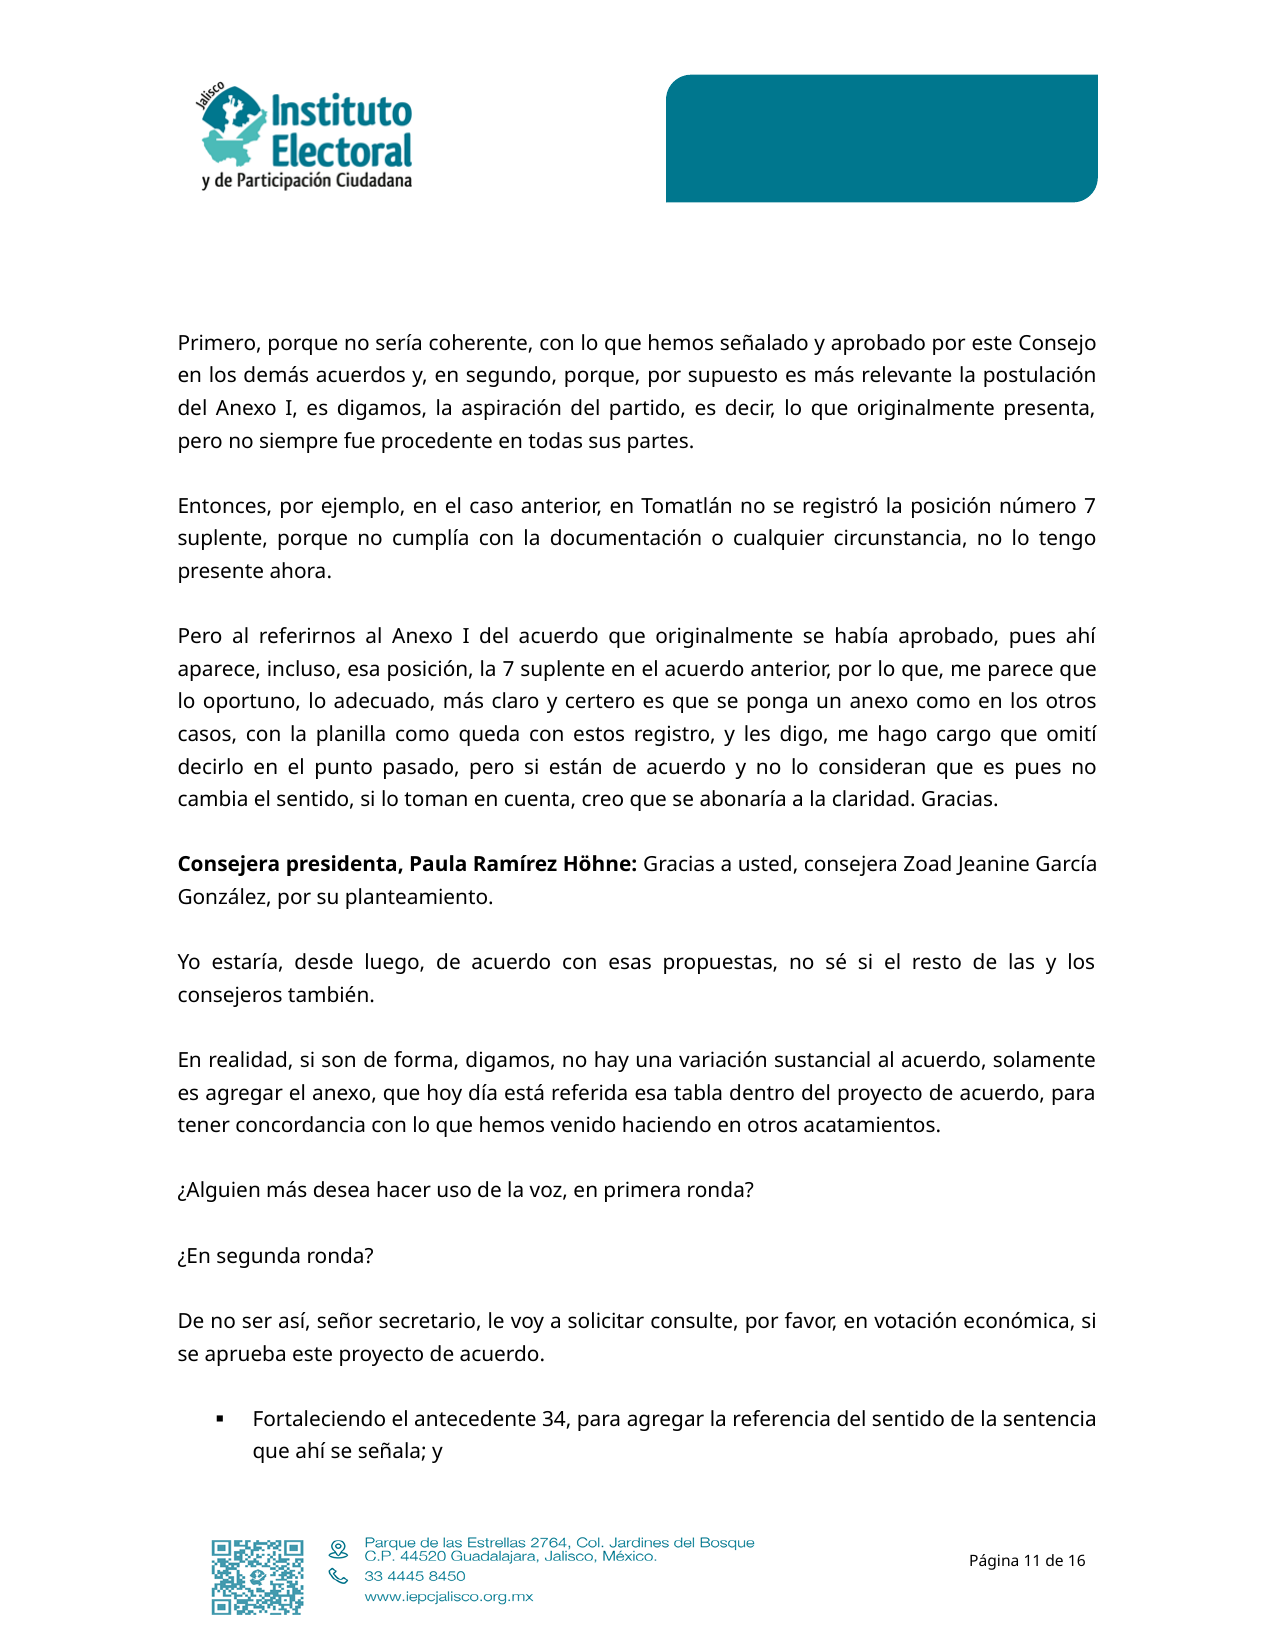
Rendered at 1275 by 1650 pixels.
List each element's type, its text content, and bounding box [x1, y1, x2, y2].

picture [188, 73, 429, 203]
text Consejera presidenta, Paula Ramírez Höhne: Gracias a usted, consejera Zoad Jeanine García González, por su planteamiento. [177, 849, 1098, 911]
text Primero, porque no sería coherente, con lo que hemos señalado y aprobado por este Consejo en los demás acuerdos y, en segundo, porque, por supuesto es más relevante la postulación del Anexo I, es digamos, la aspiración del partido, es decir, lo que originalmente presenta, pero no siempre fue procedente en todas sus partes. [177, 328, 1098, 454]
text ¿En segunda ronda? [177, 1241, 1098, 1269]
text Pero al referirnos al Anexo I del acuerdo que originalmente se había aprobado, pues ahí aparece, incluso, esa posición, la 7 suplente en el acuerdo anterior, por lo que, me parece que lo oportuno, lo adecuado, más claro y certero es que se ponga un anexo como en los otros casos, con la planilla como queda con estos registro, y les digo, me hago cargo que omití decirlo en el punto pasado, pero si están de acuerdo y no lo consideran que es pues no cambia el sentido, si lo toman en cuenta, creo que se abonaría a la claridad. Gracias. [177, 621, 1098, 813]
text Entonces, por ejemplo, en el caso anterior, en Tomatlán no se registró la posición número 7 suplente, porque no cumplía con la documentación o cualquier circunstancia, no lo tengo presente ahora. [177, 491, 1098, 584]
text ¿Alguien más desea hacer uso de la voz, en primera ronda? [177, 1176, 1098, 1204]
text Yo estaría, desde luego, de acuerdo con esas propuestas, no sé si el resto de las y los consejeros también. [177, 947, 1098, 1008]
text De no ser así, señor secretario, le voy a solicitar consulte, por favor, en votación económica, si se aprueba este proyecto de acuerdo. [177, 1306, 1098, 1367]
list Fortaleciendo el antecedente 34, para agregar la referencia del sentido de la sentencia que ahí se señala; y [215, 1404, 1098, 1465]
picture [188, 1516, 788, 1634]
text En realidad, si son de forma, digamos, no hay una variación sustancial al acuerdo, solamente es agregar el anexo, que hoy día está referida esa tabla dentro del proyecto de acuerdo, para tener concordancia con lo que hemos venido haciendo en otros acatamientos. [177, 1045, 1098, 1139]
